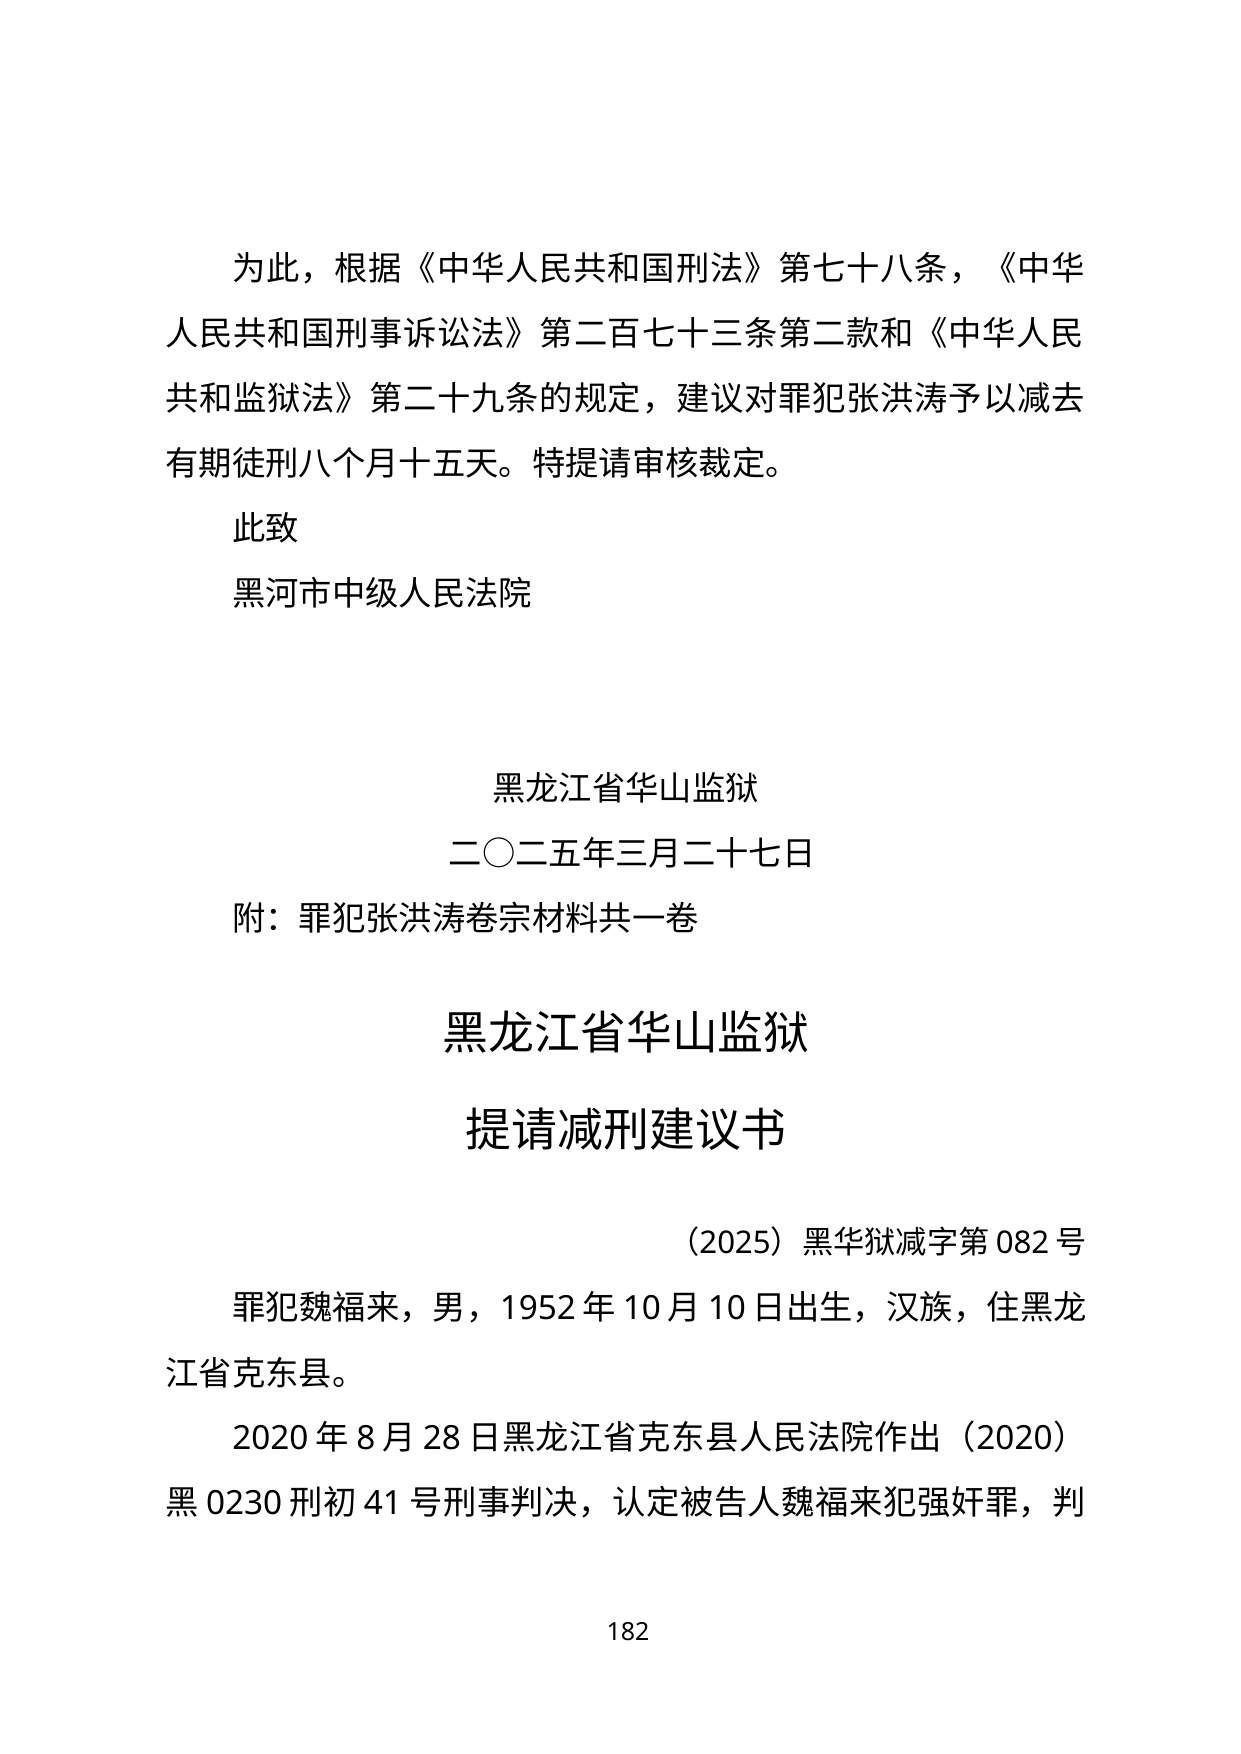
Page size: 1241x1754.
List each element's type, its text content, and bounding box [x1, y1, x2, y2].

text 黑河市中级人民法院 [165, 558, 1087, 623]
text 罪犯魏福来，男，1952年10月10日出生，汉族，住黑龙江省克东县。 [165, 1273, 1087, 1403]
text 黑龙江省华山监狱 [165, 753, 1087, 818]
text 此致 [165, 493, 1087, 558]
text 为此，根据《中华人民共和国刑法》第七十八条，《中华人民共和国刑事诉讼法》第二百七十三条第二款和《中华人民共和监狱法》第二十九条的规定，建议对罪犯张洪涛予以减去有期徒刑八个月十五天。特提请审核裁定。 [165, 233, 1087, 493]
text 二○二五年三月二十七日 [165, 818, 1087, 883]
text （2025）黑华狱减字第082号 [165, 1208, 1087, 1273]
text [165, 1403, 1087, 1533]
text 提请减刑建议书 [165, 1078, 1087, 1175]
text 附：罪犯张洪涛卷宗材料共一卷 [165, 883, 1087, 948]
text 黑龙江省华山监狱 [165, 980, 1087, 1078]
